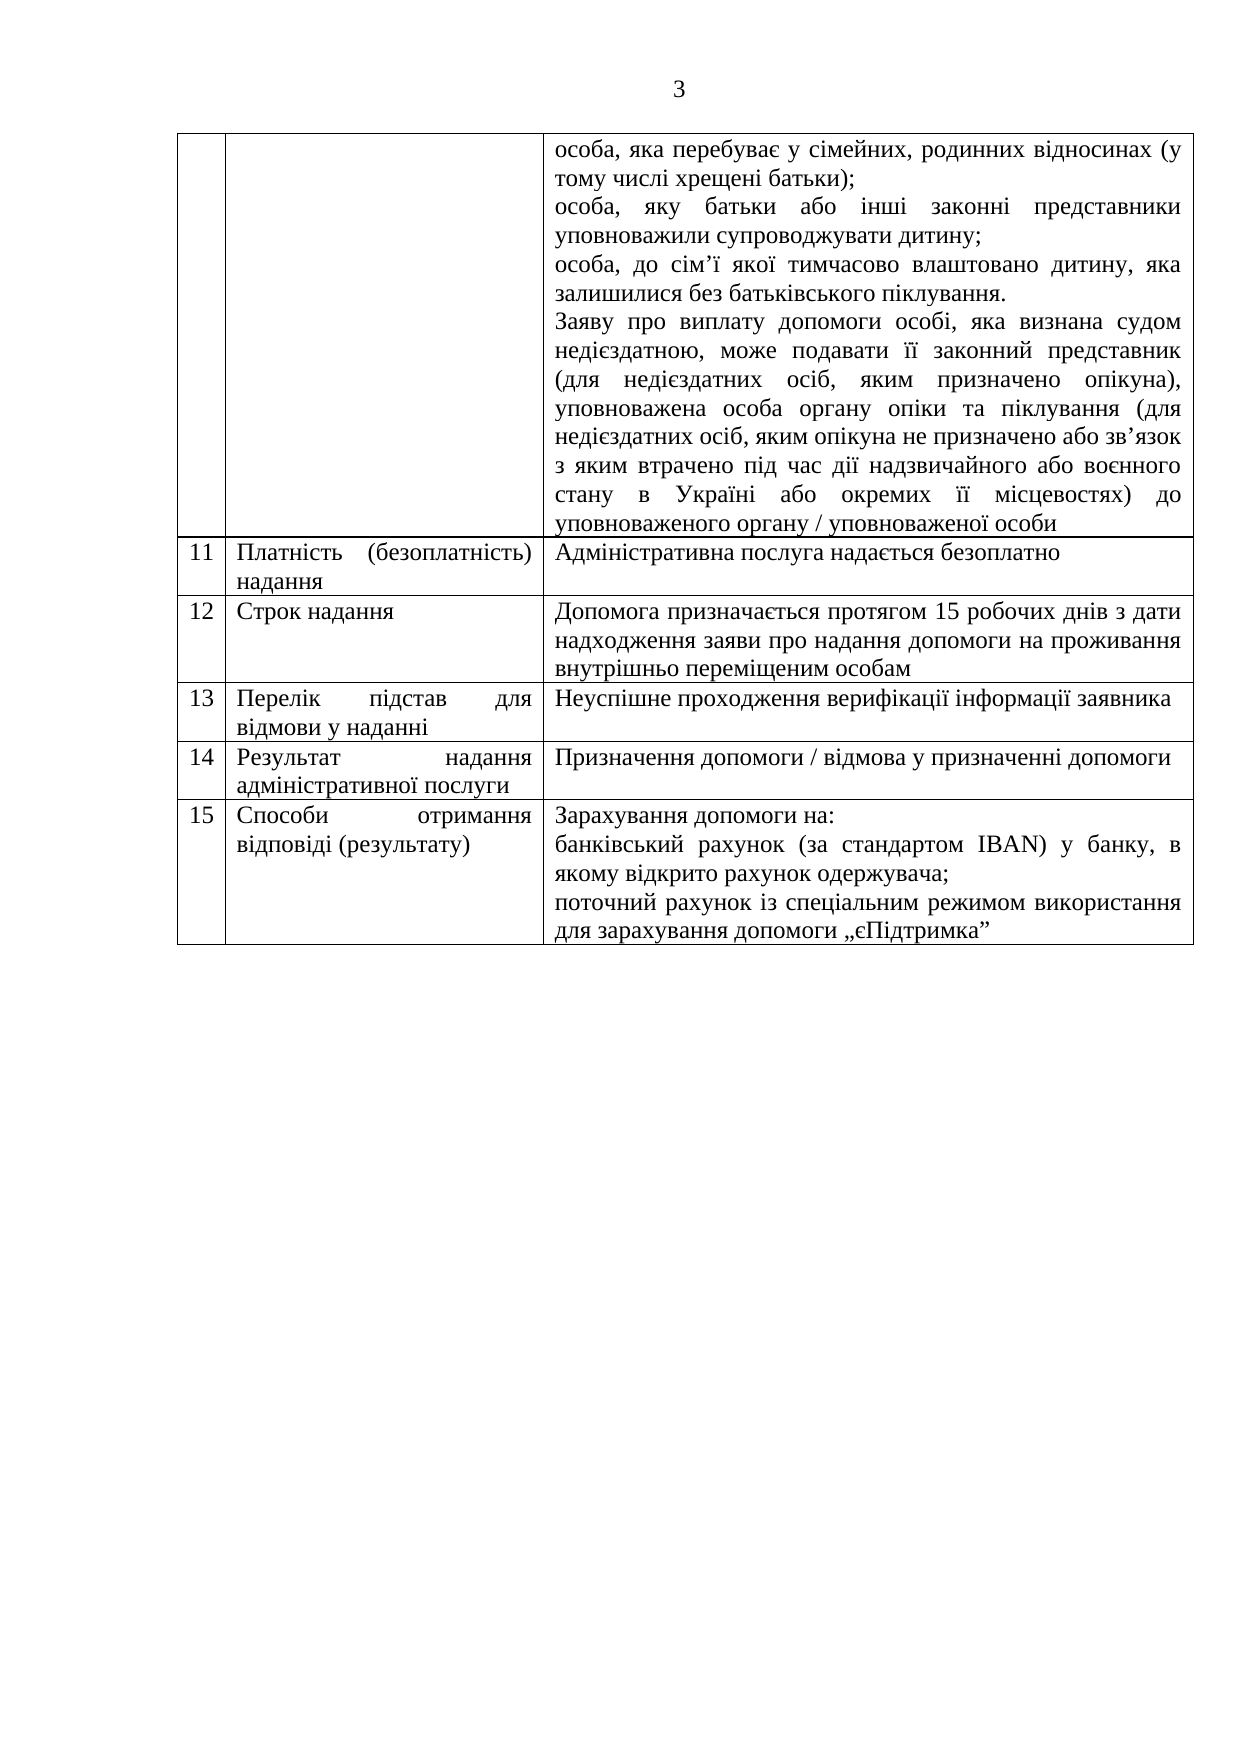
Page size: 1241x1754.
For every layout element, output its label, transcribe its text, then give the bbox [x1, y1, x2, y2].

table_cell Адміністративна послуга надається безоплатно [544, 538, 1193, 595]
table_cell Результат надання адміністративної послуги [226, 742, 543, 799]
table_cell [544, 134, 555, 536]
table_cell Перелік підстав для відмови у наданні [226, 683, 543, 741]
table_cell Неуспішне проходження верифікації інформації заявника [544, 683, 1193, 741]
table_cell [226, 134, 543, 536]
table_cell 11 [178, 538, 225, 595]
table_cell Допомога призначається протягом 15 робочих днів з дати надходження заяви про надання допомоги на проживання внутрішньо переміщеним особам [544, 596, 1193, 682]
table_cell Зарахування допомоги на: банківський рахунок (за стандартом IBAN) у банку, в якому відкрито рахунок одержувача; поточний рахунок із спеціальним режимом використання для зарахування допомоги „єПідтримка” [544, 800, 1193, 944]
table_cell 13 [178, 683, 225, 741]
table_cell Платність (безоплатність) надання [226, 538, 543, 595]
table_cell Призначення допомоги / відмова у призначенні допомоги [544, 742, 1193, 799]
table_cell 15 [178, 800, 225, 944]
table_cell 12 [178, 596, 225, 682]
table_cell 14 [178, 742, 225, 799]
table_cell 10 [178, 134, 225, 536]
table_cell Строк надання [226, 596, 543, 682]
table_cell Способи отримання відповіді (результату) [226, 800, 543, 944]
